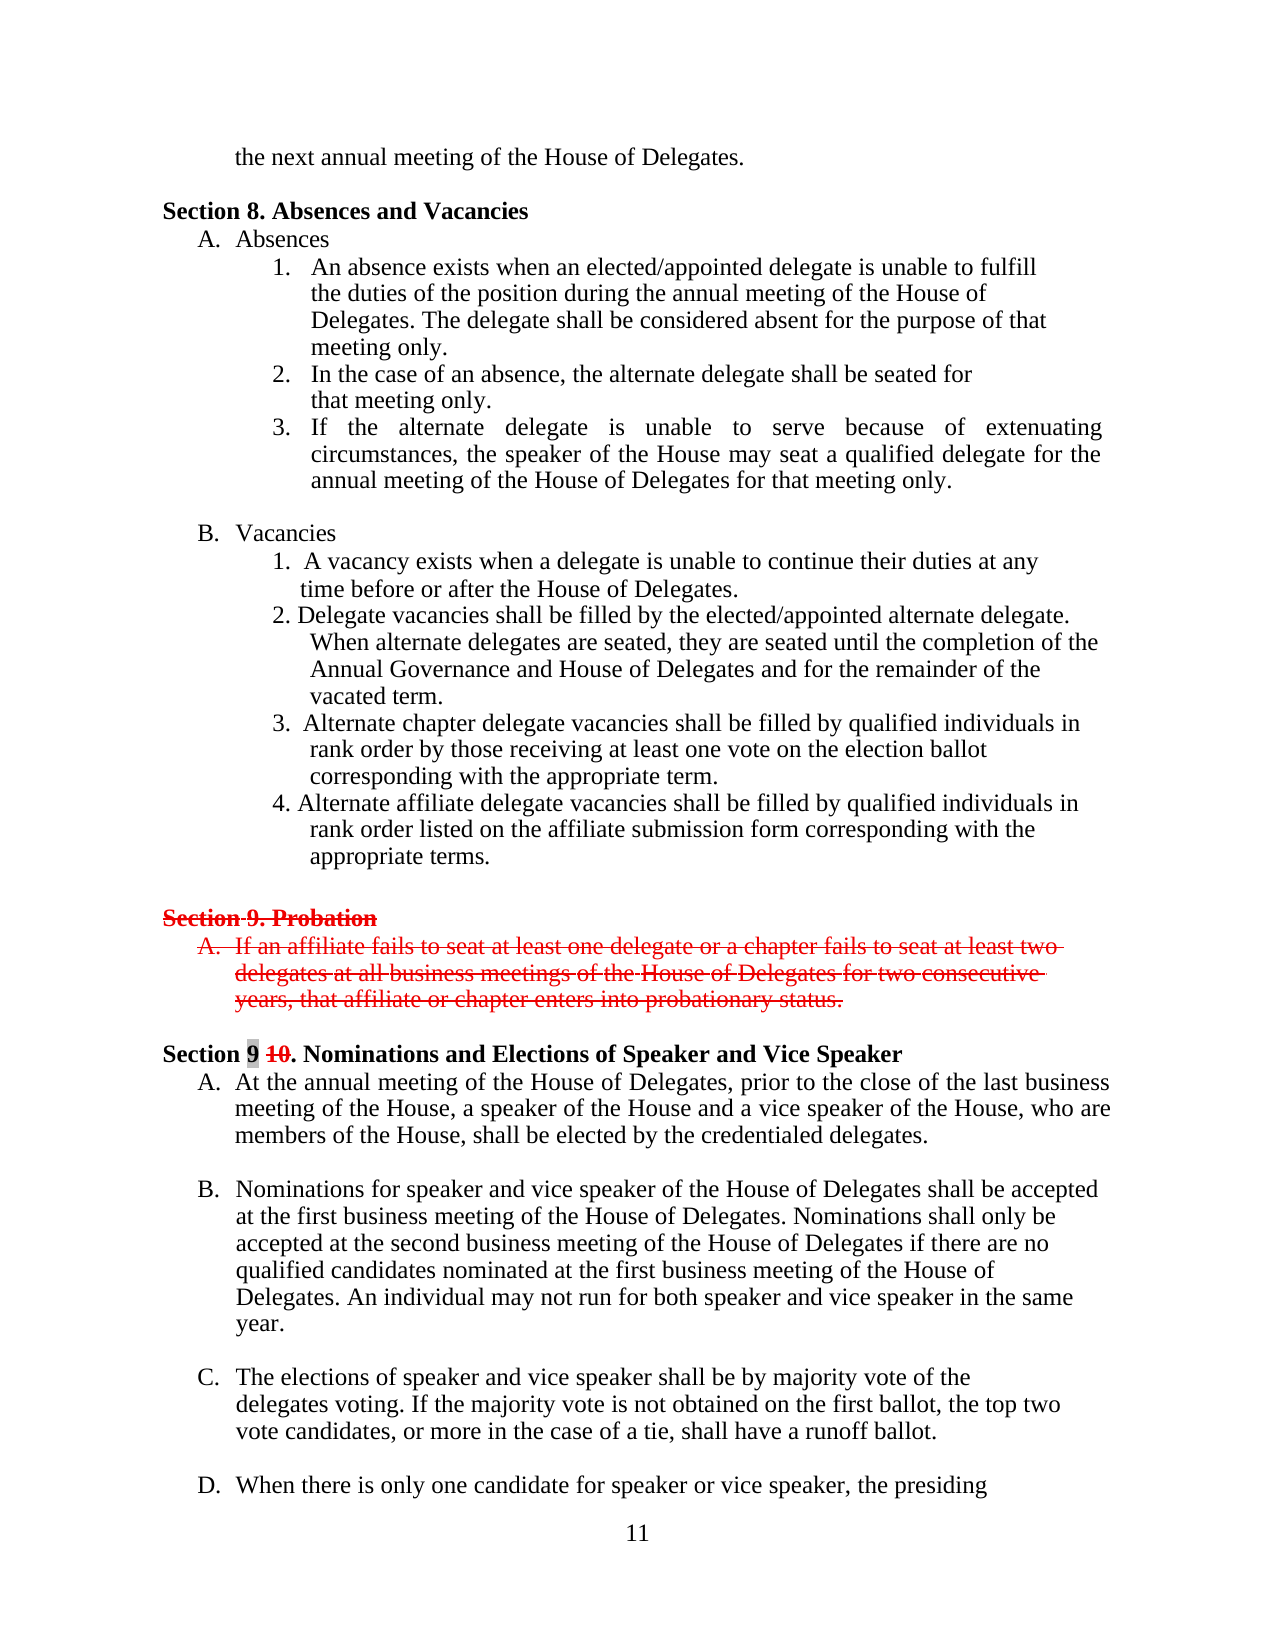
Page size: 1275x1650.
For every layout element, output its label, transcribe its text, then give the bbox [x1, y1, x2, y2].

text the next annual meeting of the House of Delegates. [234, 142, 1156, 171]
subtitle Section 9 10. Nominations and Elections of Speaker and Vice Speaker [259, 1039, 1156, 1068]
list Delegate vacancies shall be filled by the elected/appointed alternate delegate. When alternate delegates are seated, they are seated until the completion of the Annual Governance and House of Delegates and for the remainder of the vacated term. [272, 603, 1111, 710]
list Vacancies [197, 519, 1156, 547]
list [197, 1472, 1069, 1498]
list An absence exists when an elected/appointed delegate is unable to fulfill the duties of the position during the annual meeting of the House of Delegates. The delegate shall be considered absent for the purpose of that meeting only. [272, 254, 1073, 361]
list A vacancy exists when a delegate is unable to continue their duties at any time before or after the House of Delegates. [272, 548, 1085, 603]
list At the annual meeting of the House of Delegates, prior to the close of the last business meeting of the House, a speaker of the House and a vice speaker of the House, who are members of the House, shall be elected by the credentialed delegates. [197, 1069, 1111, 1149]
list The elections of speaker and vice speaker shall be by majority vote of the delegates voting. If the majority vote is not obtained on the first ballot, the top two vote candidates, or more in the case of a tie, shall have a runoff ballot. [197, 1364, 1065, 1444]
subtitle Section 8. Absences and Vacancies [162, 197, 1156, 225]
list Nominations for speaker and vice speaker of the House of Delegates shall be accepted at the first business meeting of the House of Delegates. Nominations shall only be accepted at the second business meeting of the House of Delegates if there are no qualified candidates nominated at the first business meeting of the House of Delegates. An individual may not run for both speaker and vice speaker in the same year. [197, 1177, 1100, 1337]
list If the alternate delegate is unable to serve because of extenuating circumstances, the speaker of the House may seat a qualified delegate for the annual meeting of the House of Delegates for that meeting only. [272, 414, 1102, 494]
list In the case of an absence, the alternate delegate shall be seated for that meeting only. [272, 361, 1011, 414]
list If an affiliate fails to seat at least one delegate or a chapter fails to seat at least two delegates at all business meetings of the House of Delegates for two consecutive years, that affiliate or chapter enters into probationary status. [197, 933, 1100, 1013]
list Absences [197, 225, 1156, 253]
subtitle Section 9. Probation [162, 904, 1156, 932]
list Alternate chapter delegate vacancies shall be filled by qualified individuals in rank order by those receiving at least one vote on the election ballot corresponding with the appropriate term. [272, 710, 1118, 790]
list Alternate affiliate delegate vacancies shall be filled by qualified individuals in rank order listed on the affiliate submission form corresponding with the appropriate terms. [272, 790, 1116, 870]
